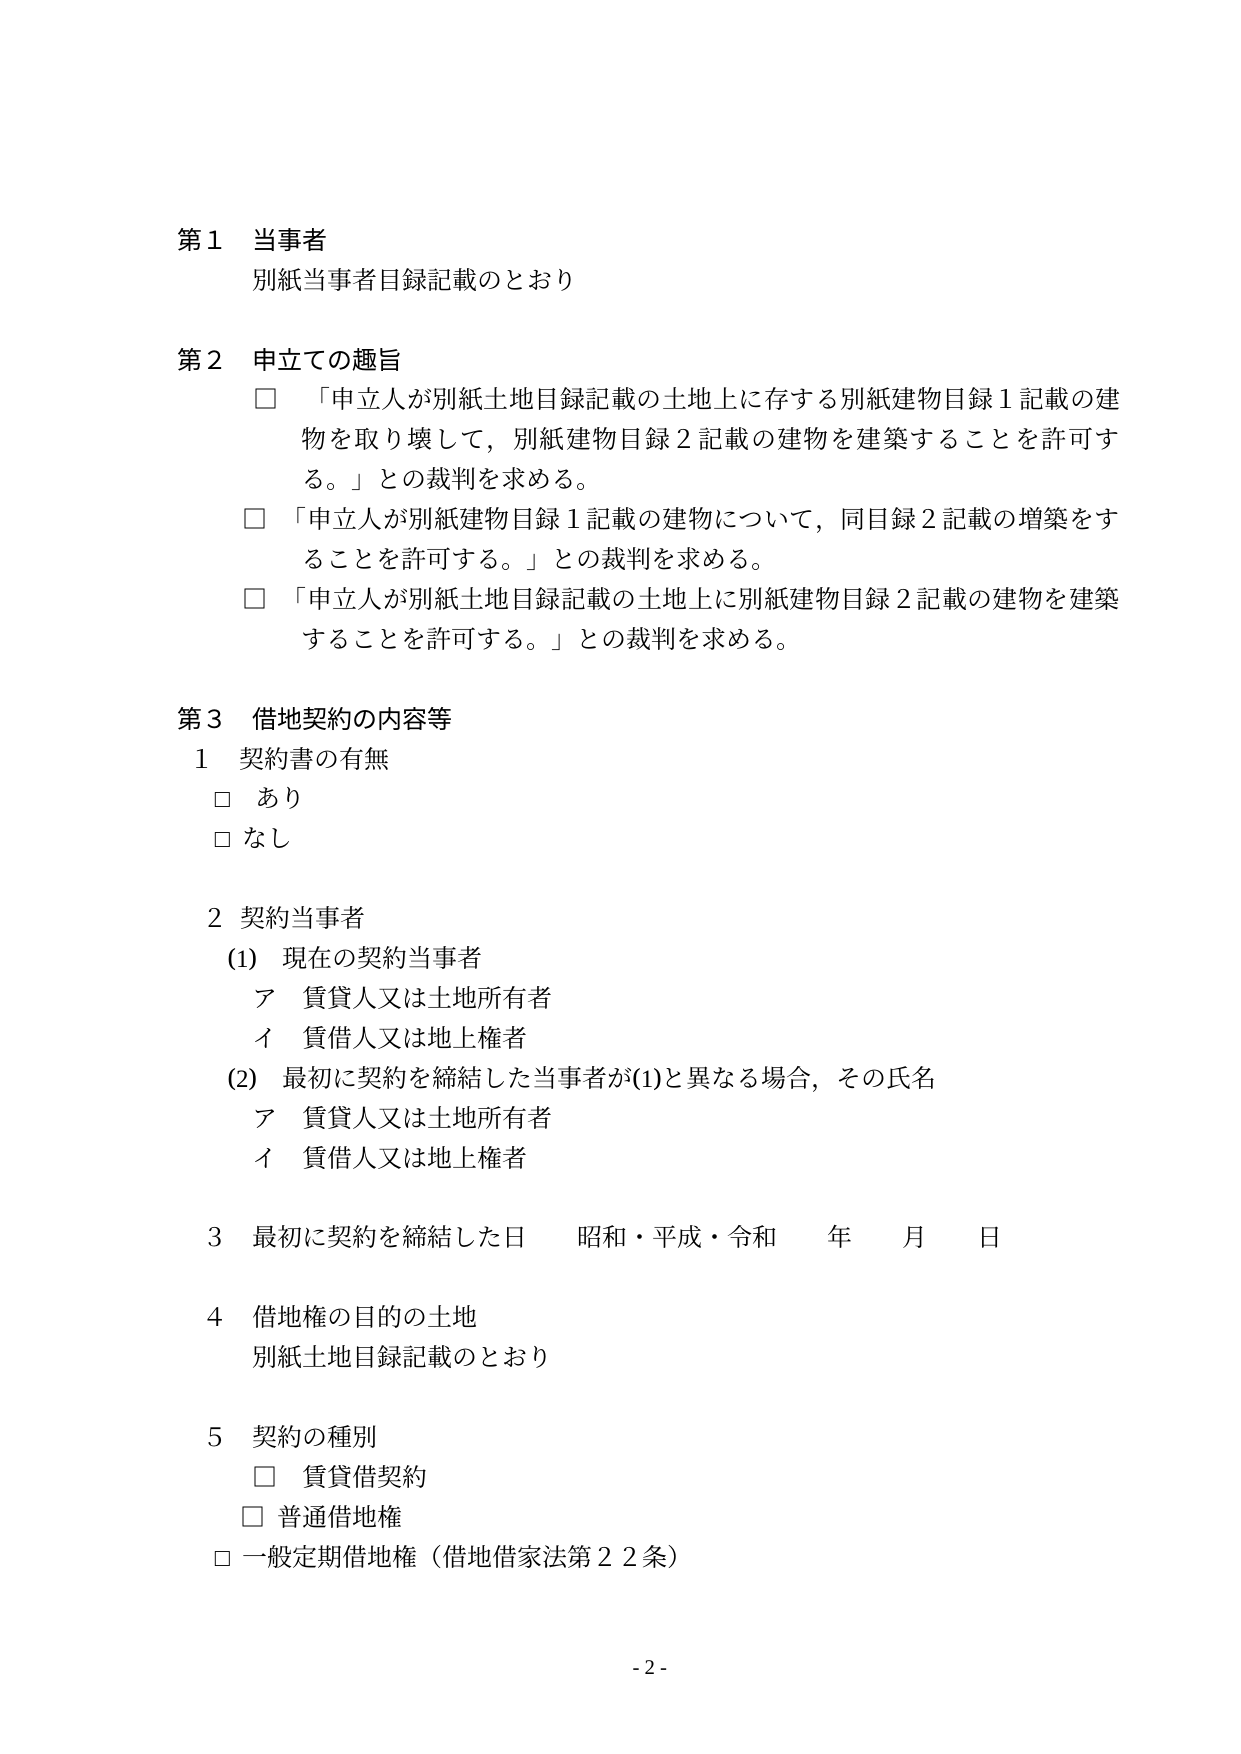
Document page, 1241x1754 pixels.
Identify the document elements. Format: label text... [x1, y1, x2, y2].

text 別紙当事者目録記載のとおり [177, 258, 1122, 298]
text ２ 契約当事者 [177, 897, 1122, 937]
text 第１ 当事者 [177, 219, 1122, 258]
text 別紙土地目録記載のとおり [177, 1336, 1122, 1376]
text ア 賃貸人又は土地所有者 [177, 1096, 1122, 1136]
text ４ 借地権の目的の土地 [177, 1296, 1122, 1336]
text □ 「申立人が別紙土地目録記載の土地上に別紙建物目録２記載の建物を建築することを許可する。」との裁判を求める。 [177, 578, 1122, 657]
text 第３ 借地契約の内容等 [177, 697, 1122, 737]
text □ 賃貸借契約 [177, 1455, 1122, 1495]
text □ なし [177, 817, 1122, 857]
text ア 賃貸人又は土地所有者 [177, 977, 1122, 1017]
text ３ 最初に契約を締結した日 昭和・平成・令和 年 月 日 [177, 1216, 1122, 1256]
text (1) 現在の契約当事者 [177, 937, 1122, 977]
text □ 普通借地権 [177, 1495, 1122, 1535]
text □ あり [177, 777, 1122, 817]
text □ 一般定期借地権（借地借家法第２２条） [177, 1535, 1122, 1575]
text イ 賃借人又は地上権者 [177, 1017, 1122, 1056]
text 第２ 申立ての趣旨 [177, 338, 1122, 378]
text □ 「申立人が別紙建物目録１記載の建物について，同目録２記載の増築をすることを許可する。」との裁判を求める。 [177, 498, 1122, 578]
text １ 契約書の有無 [177, 737, 1122, 777]
text (2) 最初に契約を締結した当事者が(1)と異なる場合，その氏名 [177, 1056, 1122, 1096]
text □ 「申立人が別紙土地目録記載の土地上に存する別紙建物目録１記載の建物を取り壊して，別紙建物目録２記載の建物を建築することを許可する。」との裁判を求める。 [177, 378, 1122, 498]
text イ 賃借人又は地上権者 [177, 1136, 1122, 1176]
text ５ 契約の種別 [177, 1416, 1122, 1455]
